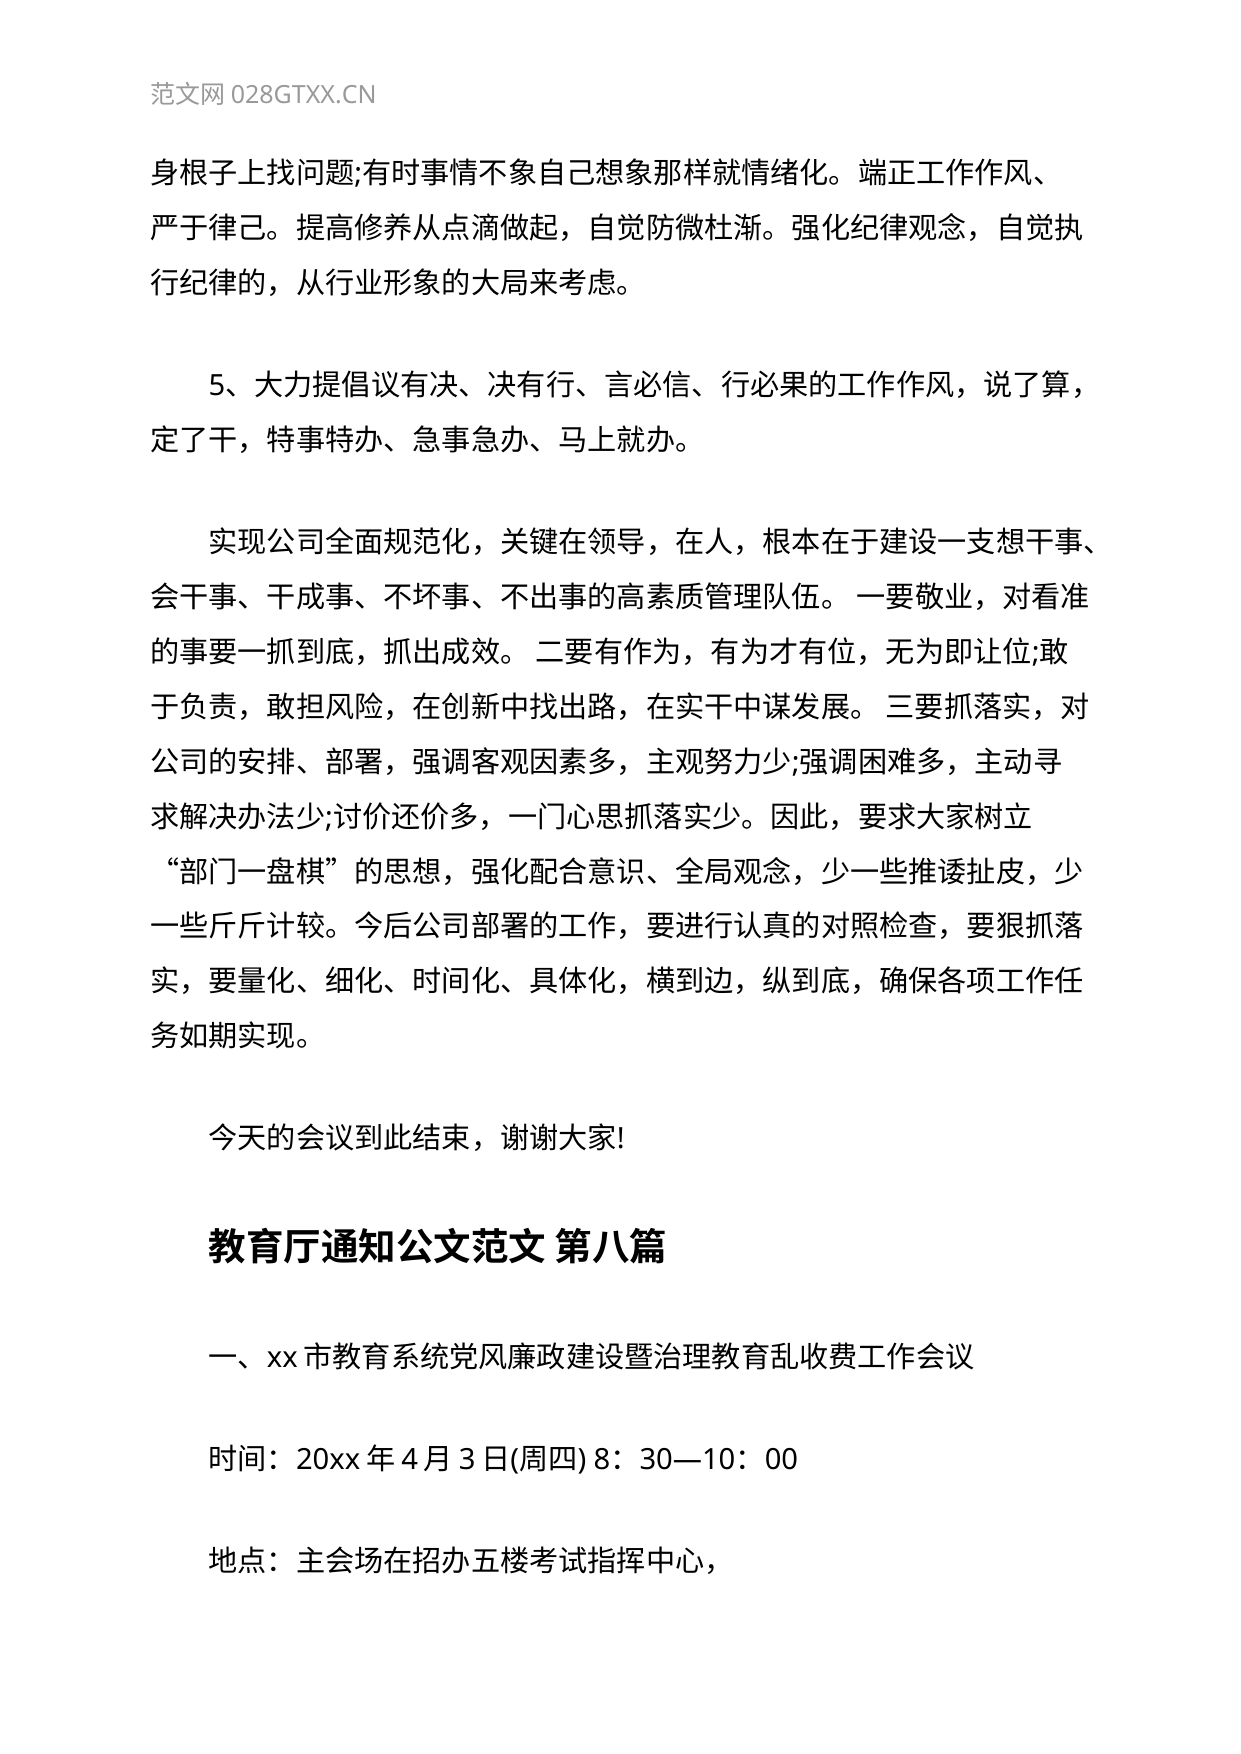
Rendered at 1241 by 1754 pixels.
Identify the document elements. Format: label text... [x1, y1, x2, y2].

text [150, 150, 1090, 302]
text 时间：20xx年4月3日(周四) 8：30—10：00 [150, 1436, 1090, 1478]
text 一、xx市教育系统党风廉政建设暨治理教育乱收费工作会议 [150, 1334, 1090, 1376]
text 地点：主会场在招办五楼考试指挥中心， [150, 1538, 1090, 1580]
text 今天的会议到此结束，谢谢大家! [150, 1114, 1090, 1157]
text 实现公司全面规范化，关键在领导，在人，根本在于建设一支想干事、会干事、干成事、不坏事、不出事的高素质管理队伍。 一要敬业，对看准的事要一抓到底，抓出成效。 二要有作为，有为才有位，无为即让位;敢于负责，敢担风险，在创新中找出路，在实干中谋发展。 三要抓落实，对公司的安排、部署，强调客观因素多，主观努力少;强调困难多，主动寻求解决办法少;讨价还价多，一门心思抓落实少。因此，要求大家树立“部门一盘棋”的思想，强化配合意识、全局观念，少一些推诿扯皮，少一些斤斤计较。今后公司部署的工作，要进行认真的对照检查，要狠抓落实，要量化、细化、时间化、具体化，横到边，纵到底，确保各项工作任务如期实现。 [150, 518, 1090, 1055]
text 教育厅通知公文范文 第八篇 [150, 1217, 1090, 1271]
text 5、大力提倡议有决、决有行、言必信、行必果的工作作风，说了算，定了干，特事特办、急事急办、马上就办。 [150, 362, 1090, 459]
